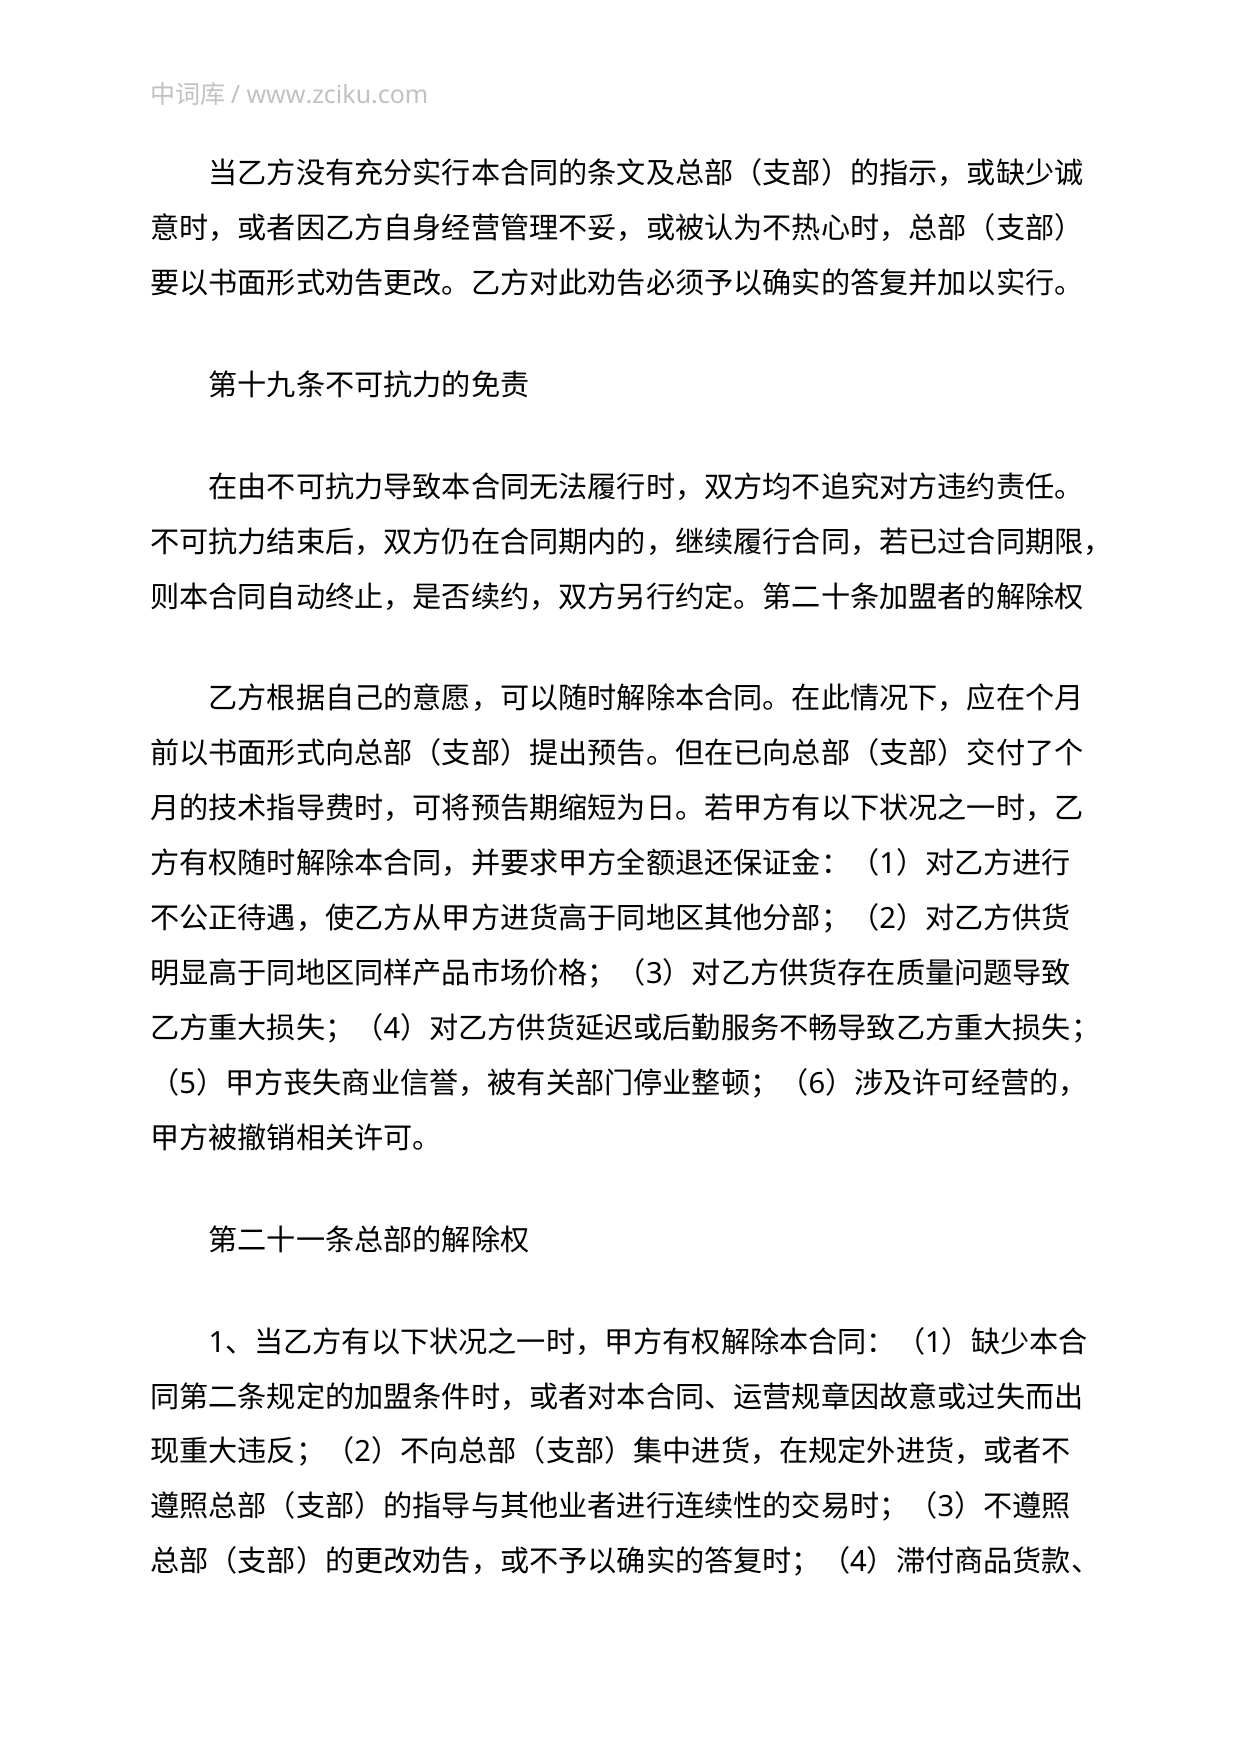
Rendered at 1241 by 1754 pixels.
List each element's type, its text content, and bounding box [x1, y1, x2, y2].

text 乙方根据自己的意愿，可以随时解除本合同。在此情况下，应在个月前以书面形式向总部（支部）提出预告。但在已向总部（支部）交付了个月的技术指导费时，可将预告期缩短为日。若甲方有以下状况之一时，乙方有权随时解除本合同，并要求甲方全额退还保证金：（1）对乙方进行不公正待遇，使乙方从甲方进货高于同地区其他分部；（2）对乙方供货明显高于同地区同样产品市场价格；（3）对乙方供货存在质量问题导致乙方重大损失；（4）对乙方供货延迟或后勤服务不畅导致乙方重大损失；（5）甲方丧失商业信誉，被有关部门停业整顿；（6）涉及许可经营的，甲方被撤销相关许可。 [150, 675, 1090, 1157]
text 第十九条不可抗力的免责 [150, 362, 1090, 404]
text 当乙方没有充分实行本合同的条文及总部（支部）的指示，或缺少诚意时，或者因乙方自身经营管理不妥，或被认为不热心时，总部（支部）要以书面形式劝告更改。乙方对此劝告必须予以确实的答复并加以实行。 [150, 150, 1090, 302]
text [150, 1318, 1090, 1580]
text 在由不可抗力导致本合同无法履行时，双方均不追究对方违约责任。不可抗力结束后，双方仍在合同期内的，继续履行合同，若已过合同期限，则本合同自动终止，是否续约，双方另行约定。第二十条加盟者的解除权 [150, 463, 1090, 615]
text 第二十一条总部的解除权 [150, 1216, 1090, 1259]
